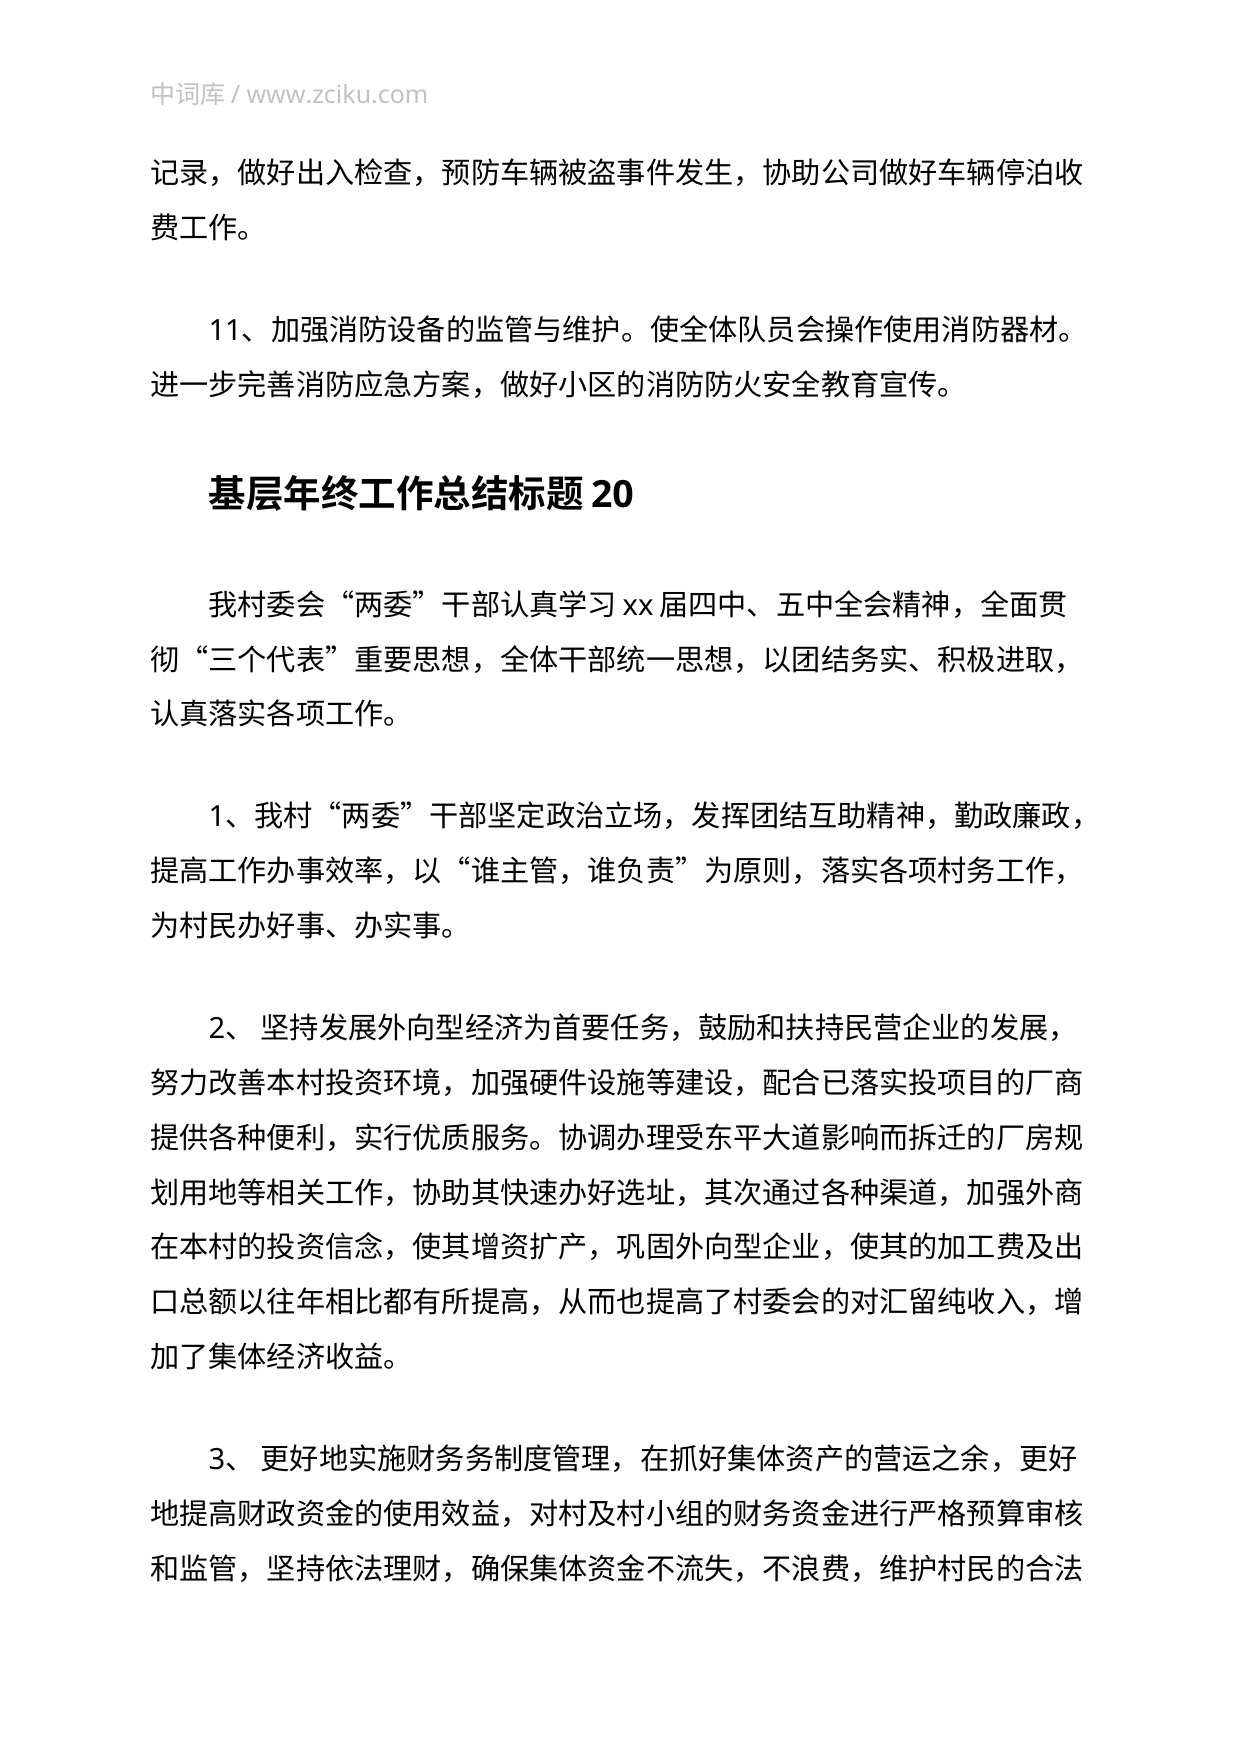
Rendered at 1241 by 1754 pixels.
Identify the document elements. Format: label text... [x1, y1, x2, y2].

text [150, 150, 1090, 247]
text 基层年终工作总结标题20 [150, 463, 1090, 518]
text 1、我村“两委”干部坚定政治立场，发挥团结互助精神，勤政廉政，提高工作办事效率，以“谁主管，谁负责”为原则，落实各项村务工作，为村民办好事、办实事。 [150, 793, 1090, 945]
text 2、 坚持发展外向型经济为首要任务，鼓励和扶持民营企业的发展，努力改善本村投资环境，加强硬件设施等建设，配合已落实投项目的厂商提供各种便利，实行优质服务。协调办理受东平大道影响而拆迁的厂房规划用地等相关工作，协助其快速办好选址，其次通过各种渠道，加强外商在本村的投资信念，使其增资扩产，巩固外向型企业，使其的加工费及出口总额以往年相比都有所提高，从而也提高了村委会的对汇留纯收入，增加了集体经济收益。 [150, 1004, 1090, 1376]
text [150, 1436, 1090, 1588]
text 我村委会“两委”干部认真学习xx届四中、五中全会精神，全面贯彻“三个代表”重要思想，全体干部统一思想，以团结务实、积极进取，认真落实各项工作。 [150, 581, 1090, 733]
text 11、加强消防设备的监管与维护。使全体队员会操作使用消防器材。进一步完善消防应急方案，做好小区的消防防火安全教育宣传。 [150, 307, 1090, 404]
